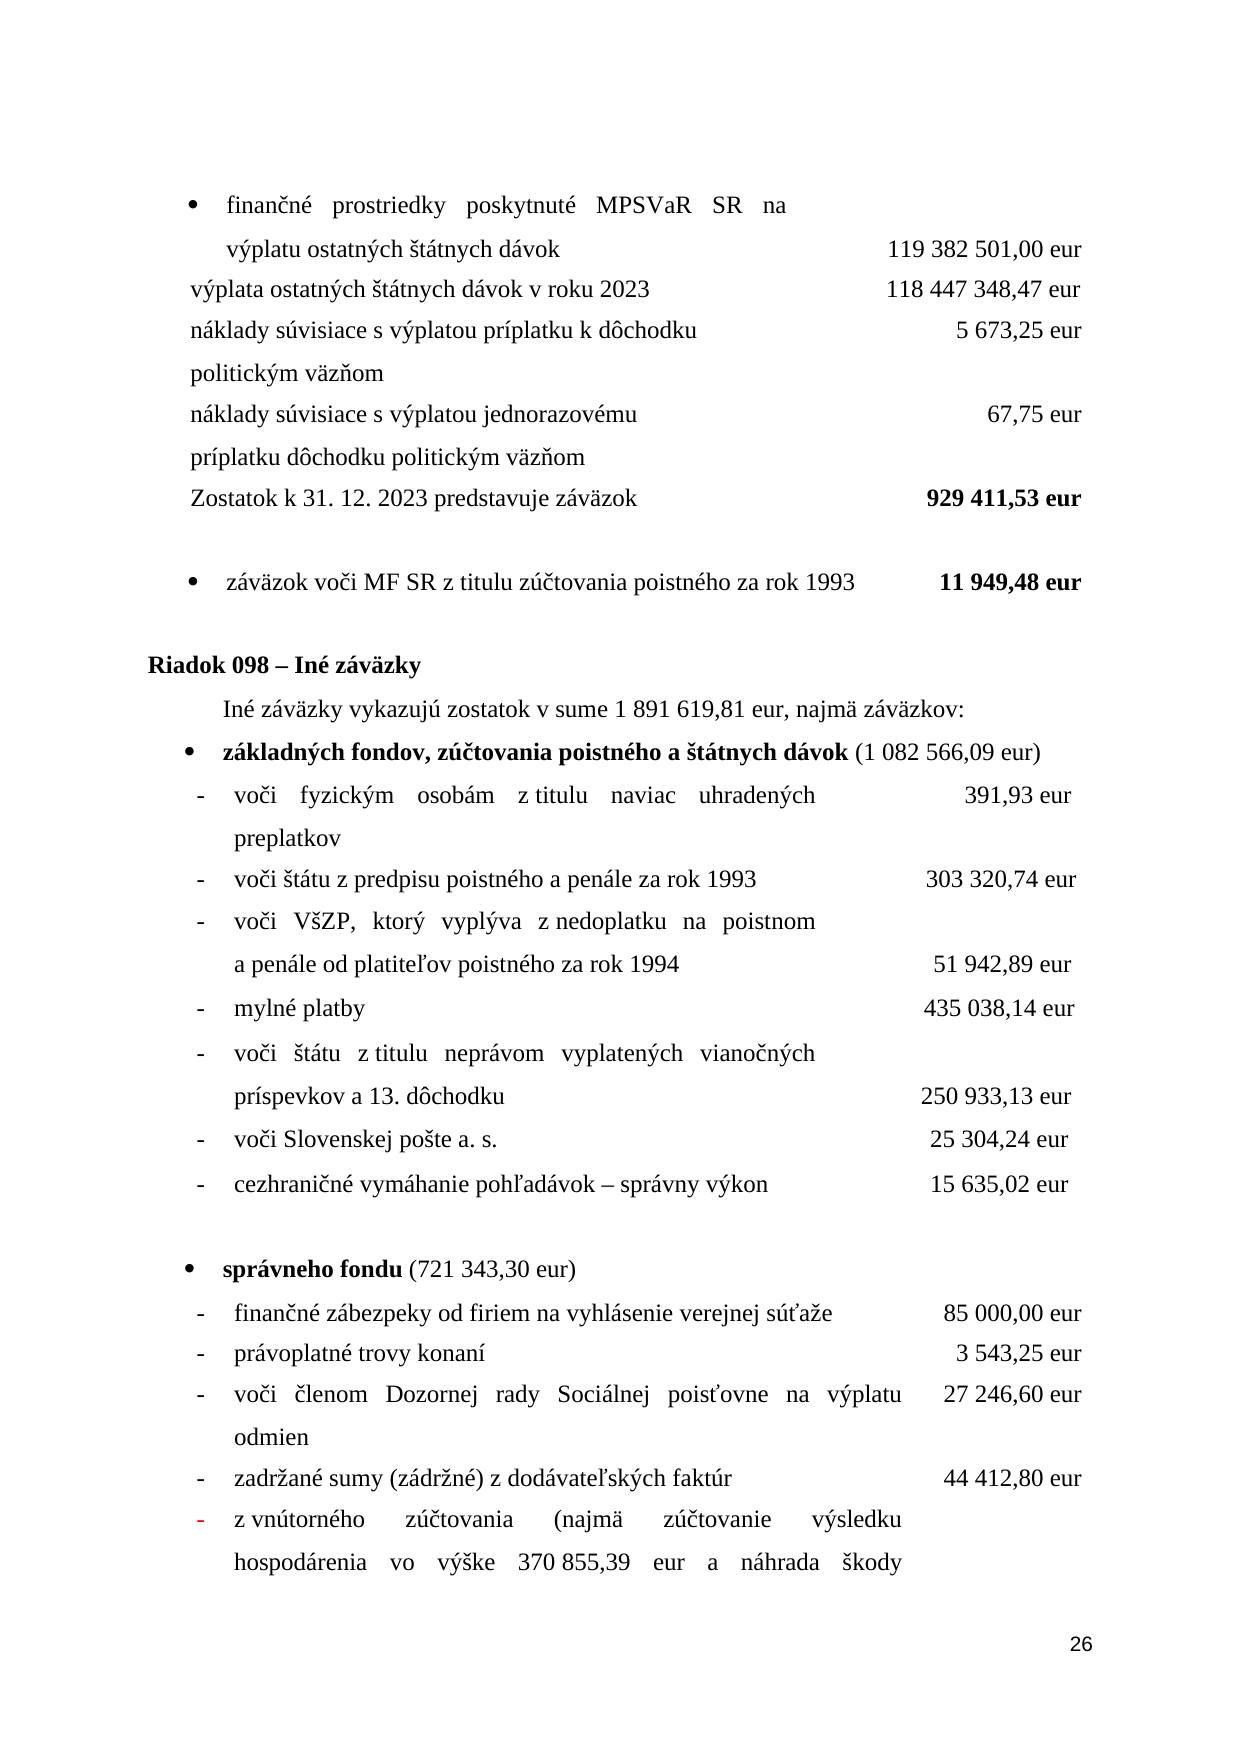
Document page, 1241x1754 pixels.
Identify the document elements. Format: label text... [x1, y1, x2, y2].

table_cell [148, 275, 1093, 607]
text Riadok 098 – Iné záväzky [148, 651, 1093, 679]
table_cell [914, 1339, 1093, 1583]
text Iné záväzky vykazujú zostatok v sume 1 891 619,81 eur, najmä záväzkov: [148, 694, 1093, 722]
list základných fondov, zúčtovania poistného a štátnych dávok (1 082 566,09 eur) [185, 737, 1093, 766]
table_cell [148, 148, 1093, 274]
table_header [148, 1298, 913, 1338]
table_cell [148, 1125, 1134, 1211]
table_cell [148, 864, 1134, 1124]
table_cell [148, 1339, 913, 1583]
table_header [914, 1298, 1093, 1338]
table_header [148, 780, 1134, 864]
list správneho fondu (721 343,30 eur) [185, 1254, 1093, 1283]
